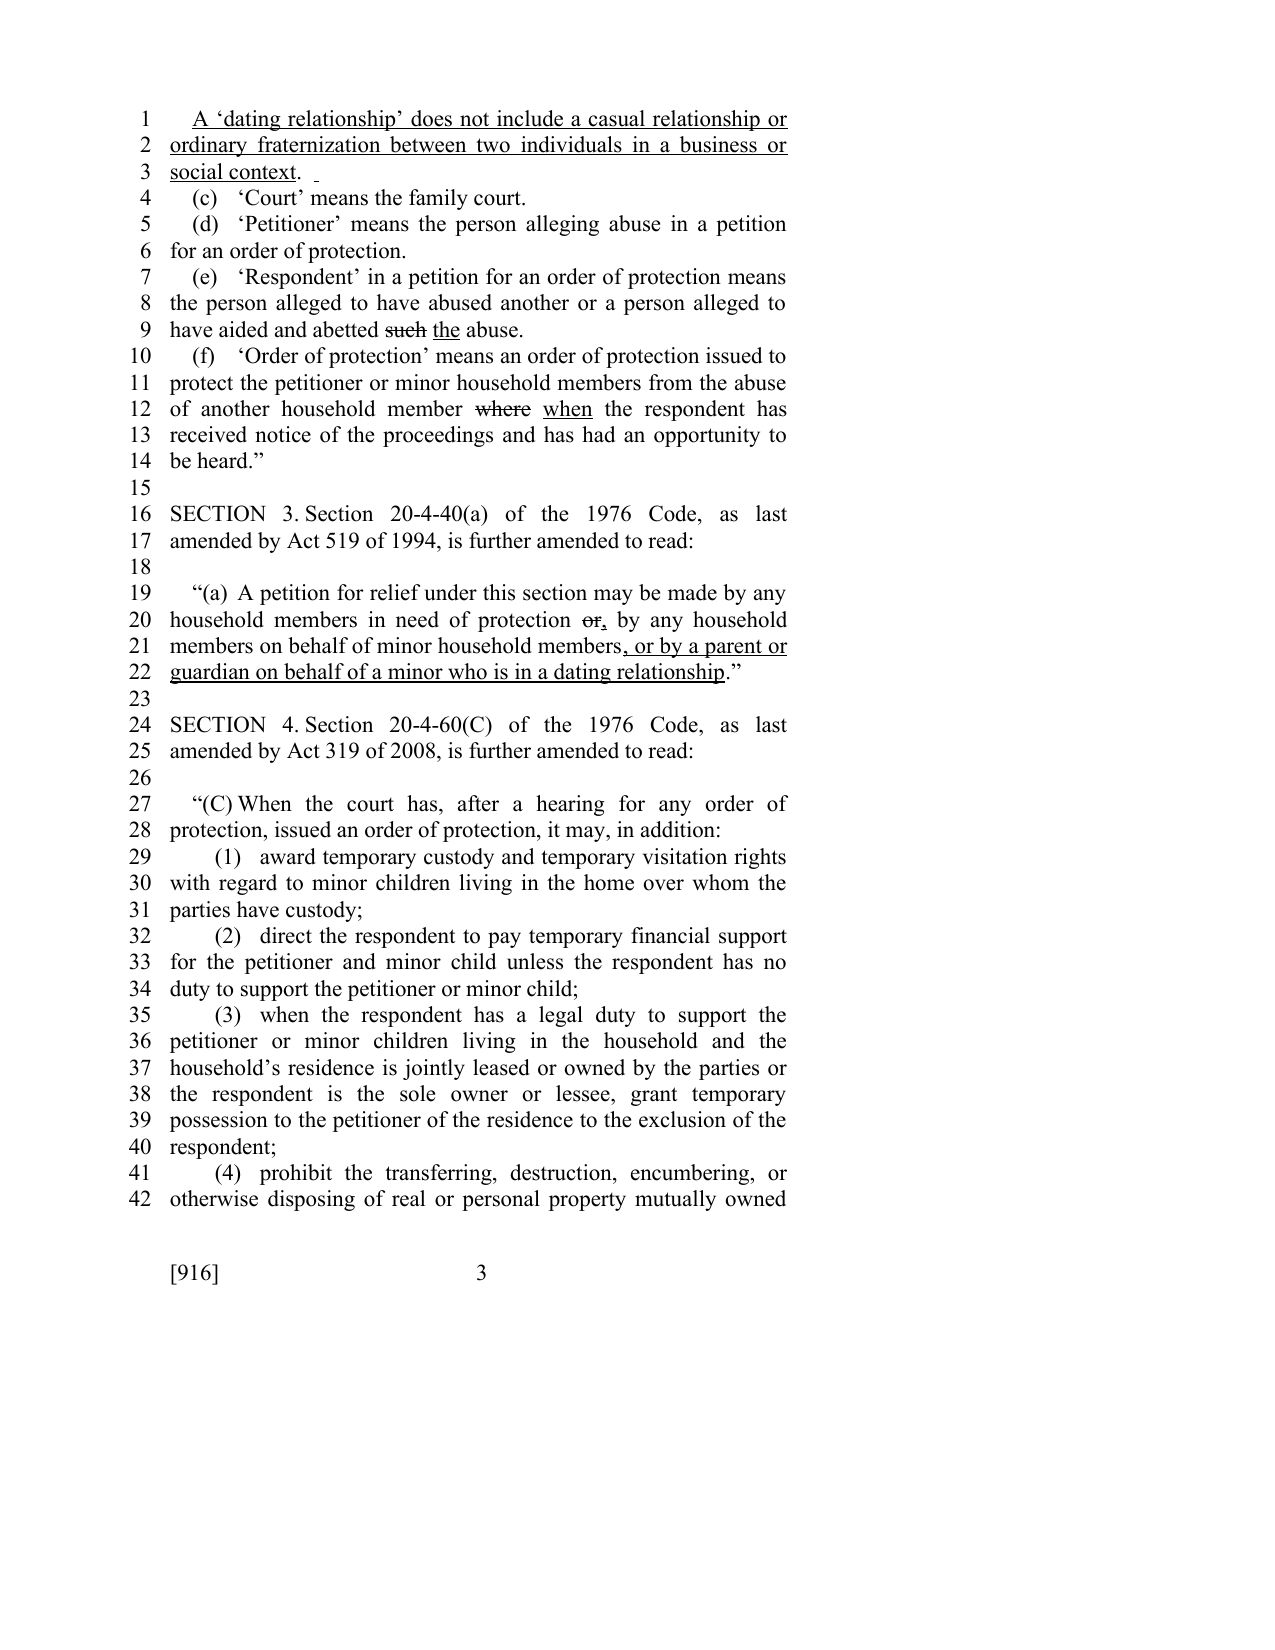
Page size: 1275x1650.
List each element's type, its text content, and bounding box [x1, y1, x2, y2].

text SECTION 3. Section 20-4-40(a) of the 1976 Code, as last amended by Act 519 of 1994, is further amended to read: [169, 500, 787, 553]
text (2) direct the respondent to pay temporary financial support for the petitioner and minor child unless the respondent has no duty to support the petitioner or minor child; [169, 922, 787, 1001]
text (c) ‘Court’ means the family court. [169, 184, 787, 210]
text “(C) When the court has, after a hearing for any order of protection, issued an order of protection, it may, in addition: [169, 790, 787, 843]
text A ‘dating relationship’ does not include a casual relationship or ordinary fraternization between two individuals in a business or social context. [169, 105, 787, 154]
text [169, 1159, 787, 1212]
text (1) award temporary custody and temporary visitation rights with regard to minor children living in the home over whom the parties have custody; [169, 843, 787, 922]
text SECTION 4. Section 20-4-60(C) of the 1976 Code, as last amended by Act 319 of 2008, is further amended to read: [169, 711, 787, 764]
text (f) ‘Order of protection’ means an order of protection issued to protect the petitioner or minor household members from the abuse of another household member where when the respondent has received notice of the proceedings and has had an opportunity to be heard.” [169, 342, 787, 474]
text A ‘dating relationship’ does not include a casual relationship or ordinary fraternization between two individuals in a business or social context. [169, 155, 787, 184]
text “(a) A petition for relief under this section may be made by any household members in need of protection or, by any household members on behalf of minor household members, or by a parent or guardian on behalf of a minor who is in a dating relationship.” [169, 579, 787, 685]
text (e) ‘Respondent’ in a petition for an order of protection means the person alleged to have abused another or a person alleged to have aided and abetted such the abuse. [169, 263, 787, 342]
text (3) when the respondent has a legal duty to support the petitioner or minor children living in the household and the household’s residence is jointly leased or owned by the parties or the respondent is the sole owner or lessee, grant temporary possession to the petitioner of the residence to the exclusion of the respondent; [169, 1001, 787, 1159]
text (d) ‘Petitioner’ means the person alleging abuse in a petition for an order of protection. [169, 210, 787, 263]
